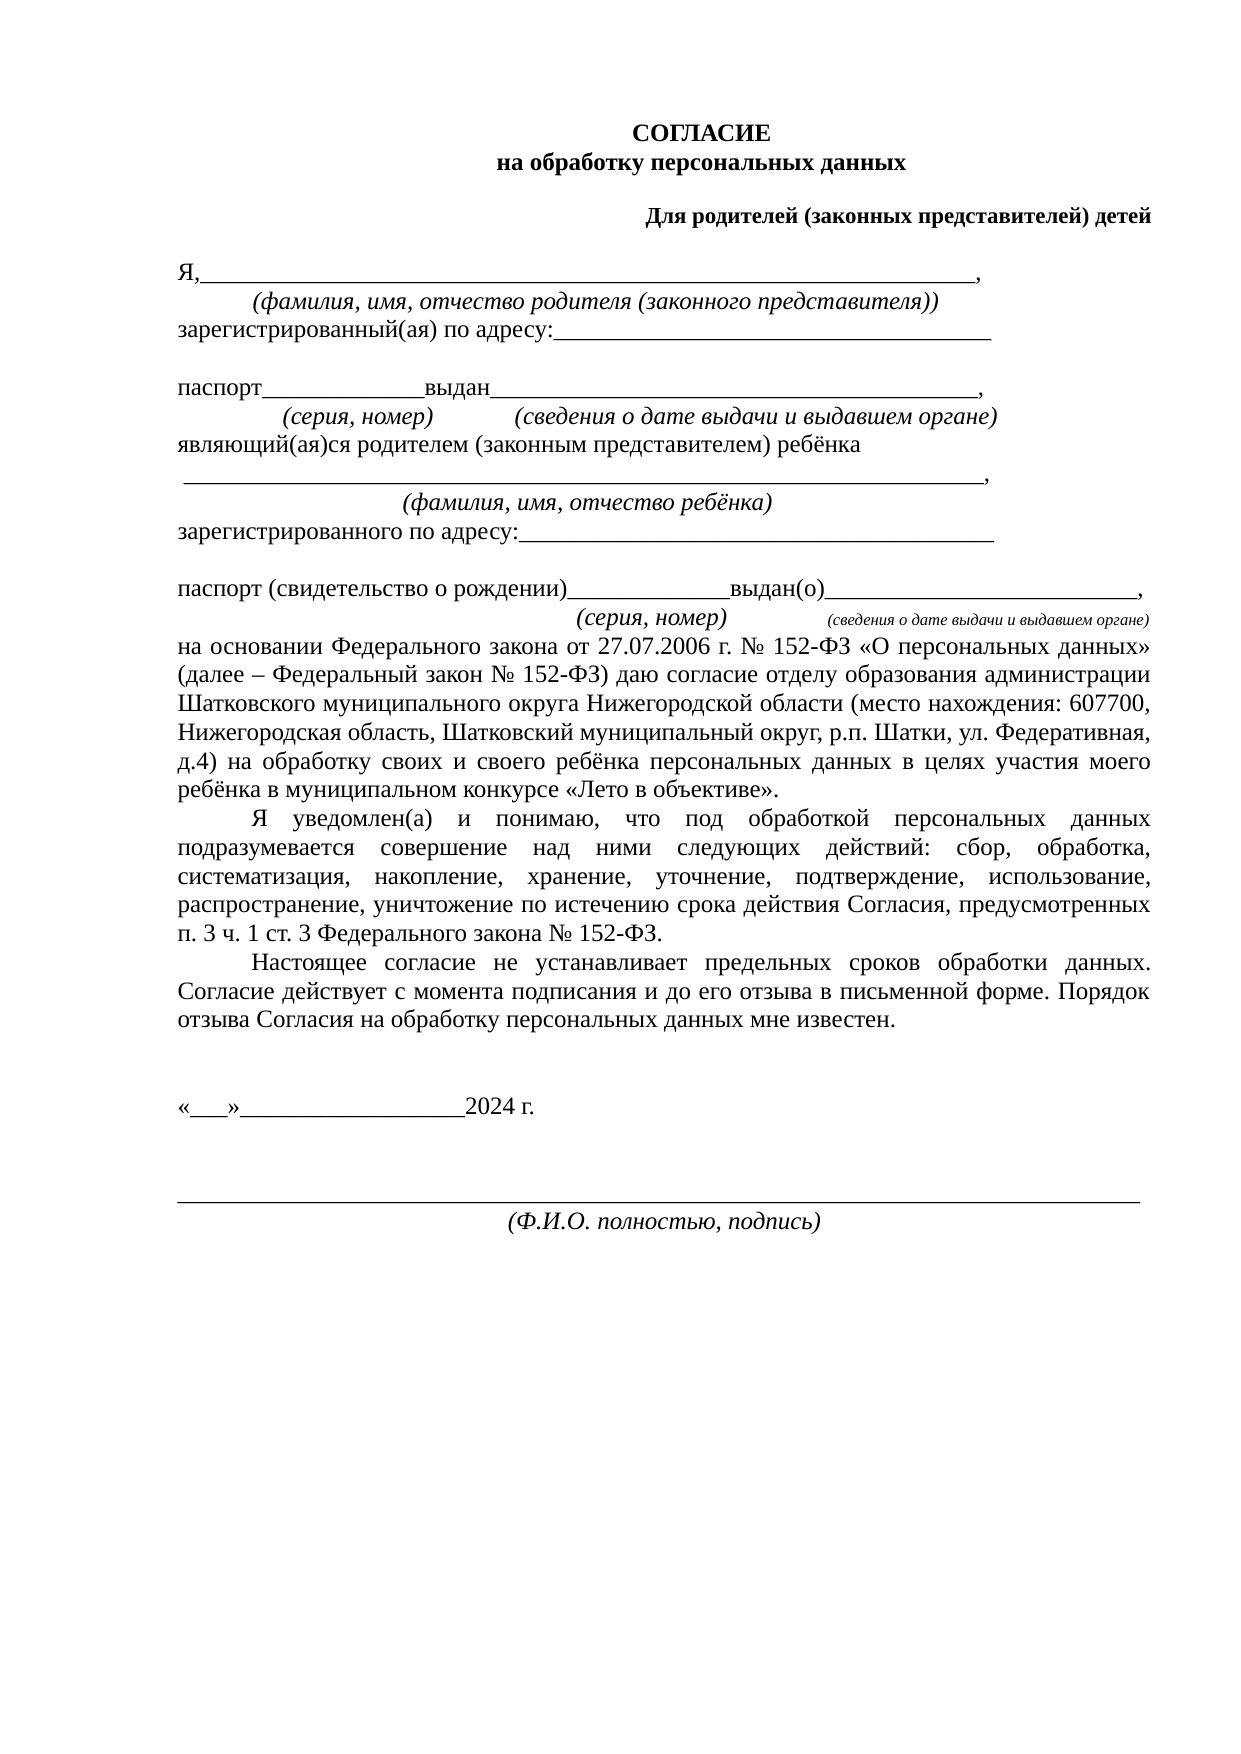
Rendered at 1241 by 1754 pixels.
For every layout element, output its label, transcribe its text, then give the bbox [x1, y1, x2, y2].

text на обработку персональных данных [177, 147, 1152, 176]
text зарегистрированного по адресу:______________________________________ [177, 516, 1152, 544]
text Я уведомлен(а) и понимаю, что под обработкой персональных данных подразумевается совершение над ними следующих действий: сбор, обработка, систематизация, накопление, хранение, уточнение, подтверждение, использование, распространение, уничтожение по истечению срока действия Согласия, предусмотренных п. 3 ч. 1 ст. 3 Федерального закона № 152-ФЗ. [177, 803, 1152, 947]
text (фамилия, имя, отчество ребёнка) [177, 487, 1152, 516]
text на основании Федерального закона от 27.07.2006 г. № 152-ФЗ «О персональных данных» (далее – Федеральный закон № 152-ФЗ) даю согласие отделу образования администрации Шатковского муниципального округа Нижегородской области (место нахождения: 607700, Нижегородская область, Шатковский муниципальный округ, р.п. Шатки, ул. Федеративная, д.4) на обработку своих и своего ребёнка персональных данных в целях участия моего ребёнка в муниципальном конкурсе «Лето в объективе». [177, 631, 1152, 803]
text (фамилия, имя, отчество родителя (законного представителя)) [177, 286, 1152, 314]
text _____________________________________________________________________________ [177, 1177, 1152, 1206]
text СОГЛАСИЕ [177, 118, 1152, 147]
text (серия, номер) (сведения о дате выдачи и выдавшем органе) [177, 401, 1152, 429]
text Настоящее согласие не устанавливает предельных сроков обработки данных. Согласие действует с момента подписания и до его отзыва в письменной форме. Порядок отзыва Согласия на обработку персональных данных мне известен. [177, 947, 1152, 1033]
text Для родителей (законных представителей) детей [177, 202, 1152, 228]
text «___»__________________2024 г. [177, 1091, 1152, 1119]
text (серия, номер) (сведения о дате выдачи и выдавшем органе) [177, 602, 1152, 631]
text ________________________________________________________________, [177, 458, 1152, 487]
text Я,______________________________________________________________, [177, 257, 1152, 286]
text паспорт (свидетельство о рождении)_____________выдан(о)_________________________, [177, 573, 1152, 602]
text (Ф.И.О. полностью, подпись) [177, 1206, 1152, 1234]
text зарегистрированный(ая) по адресу:___________________________________ [177, 314, 1152, 343]
text паспорт_____________выдан_______________________________________, [177, 372, 1152, 401]
text являющий(ая)ся родителем (законным представителем) ребёнка [177, 429, 1152, 458]
